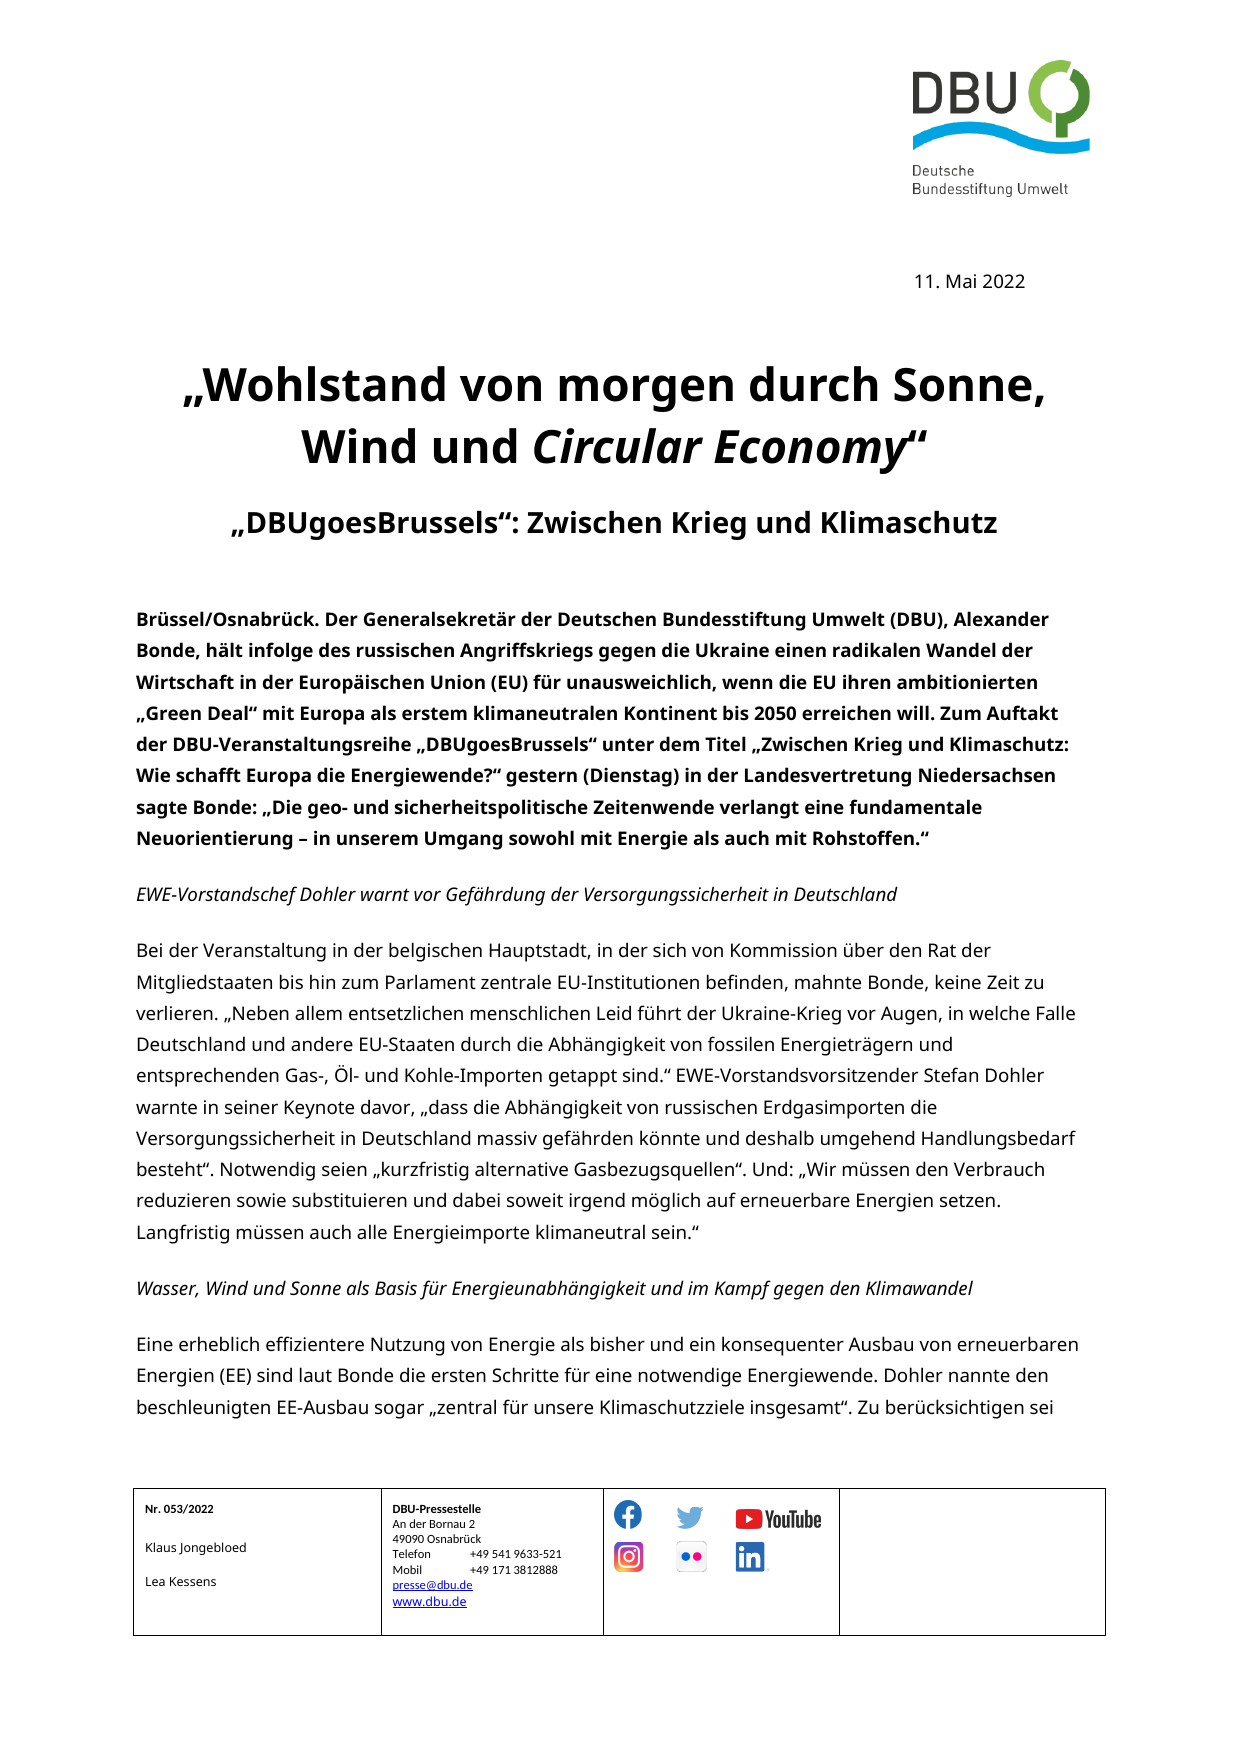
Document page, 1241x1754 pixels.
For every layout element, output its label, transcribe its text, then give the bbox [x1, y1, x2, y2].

text „DBUgoesBrussels“: Zwischen Krieg und Klimaschutz [136, 502, 1092, 542]
picture [676, 1507, 703, 1529]
picture [614, 1500, 642, 1529]
text Brüssel/Osnabrück. Der Generalsekretär der Deutschen Bundesstiftung Umwelt (DBU), Alexander Bonde, hält infolge des russischen Angriffskriegs gegen die Ukraine einen radikalen Wandel der Wirtschaft in der Europäischen Union (EU) für unausweichlich, wenn die EU ihren ambitionierten „Green Deal“ mit Europa als erstem klimaneutralen Kontinent bis 2050 erreichen will. Zum Auftakt der DBU-Veranstaltungsreihe „DBUgoesBrussels“ unter dem Titel „Zwischen Krieg und Klimaschutz: Wie schafft Europa die Energiewende?“ gestern (Dienstag) in der Landesvertretung Niedersachsen sagte Bonde: „Die geo- und sicherheitspolitische Zeitenwende verlangt eine fundamentale Neuorientierung – in unserem Umgang sowohl mit Energie als auch mit Rohstoffen.“ [136, 601, 1092, 851]
picture [614, 1542, 644, 1572]
picture [735, 1509, 821, 1529]
text Wasser, Wind und Sonne als Basis für Energieunabhängigkeit und im Kampf gegen den Klimawandel [136, 1269, 1092, 1301]
title „Wohlstand von morgen durch Sonne, Wind und Circular Economy“ [136, 352, 1092, 477]
text EWE-Vorstandschef Dohler warnt vor Gefährdung der Versorgungssicherheit in Deutschland [136, 876, 1092, 907]
picture [913, 60, 1090, 142]
text Bei der Veranstaltung in der belgischen Hauptstadt, in der sich von Kommission über den Rat der Mitgliedstaaten bis hin zum Parlament zentrale EU-Institutionen befinden, mahnte Bonde, keine Zeit zu verlieren. „Neben allem entsetzlichen menschlichen Leid führt der Ukraine-Krieg vor Augen, in welche Falle Deutschland und andere EU-Staaten durch die Abhängigkeit von fossilen Energieträgern und entsprechenden Gas-, Öl- und Kohle-Importen getappt sind.“ EWE-Vorstandsvorsitzender Stefan Dohler warnte in seiner Keynote davor, „dass die Abhängigkeit von russischen Erdgasimporten die Versorgungssicherheit in Deutschland massiv gefährden könnte und deshalb umgehend Handlungsbedarf besteht“. Notwendig seien „kurzfristig alternative Gasbezugsquellen“. Und: „Wir müssen den Verbrauch reduzieren sowie substituieren und dabei soweit irgend möglich auf erneuerbare Energien setzen. Langfristig müssen auch alle Energieimporte klimaneutral sein.“ [136, 932, 1092, 1244]
picture [735, 1542, 770, 1572]
picture [913, 134, 1090, 197]
picture [676, 1541, 707, 1572]
